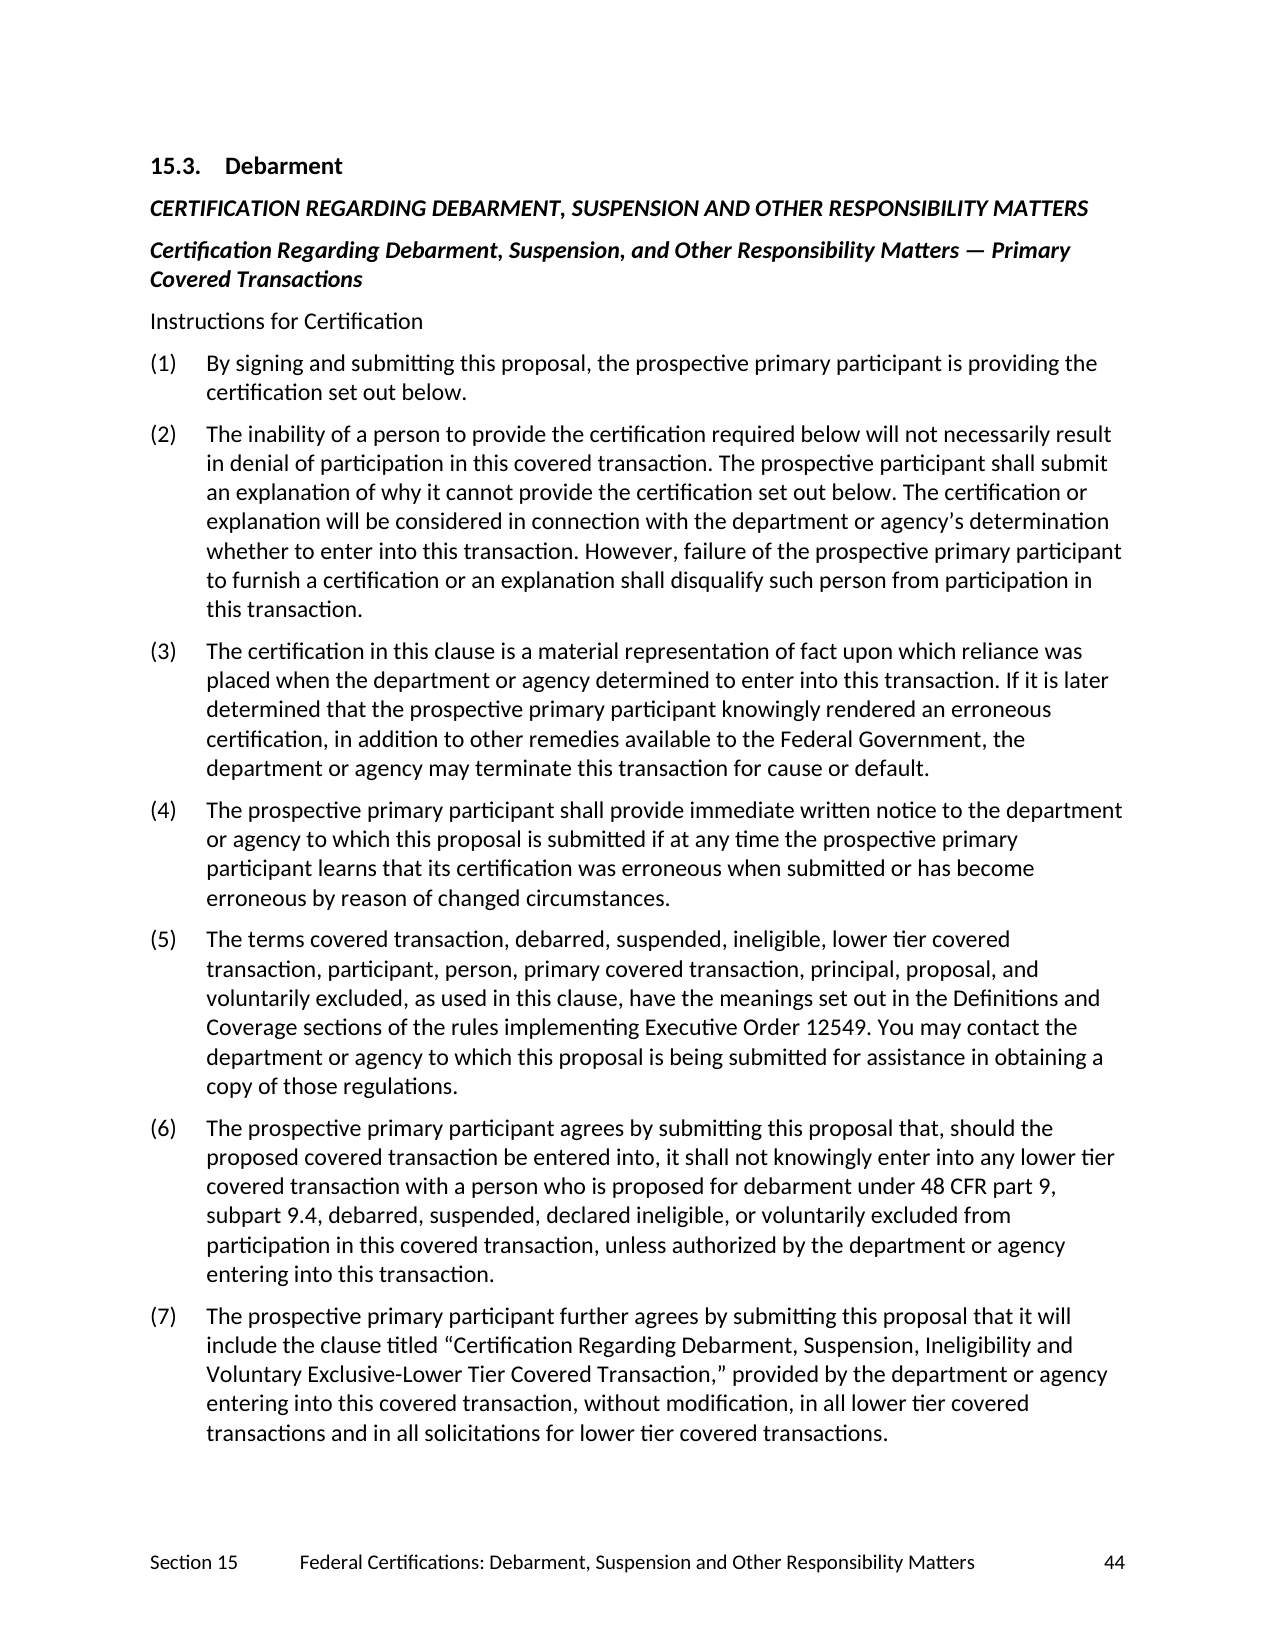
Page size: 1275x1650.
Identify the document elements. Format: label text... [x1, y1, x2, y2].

text (2) The inability of a person to provide the certification required below will not necessarily result in denial of participation in this covered transaction. The prospective participant shall submit an explanation of why it cannot provide the certification set out below. The certification or explanation will be considered in connection with the department or agency’s determination whether to enter into this transaction. However, failure of the prospective primary participant to furnish a certification or an explanation shall disqualify such person from participation in this transaction. [150, 419, 1125, 623]
text (6) The prospective primary participant agrees by submitting this proposal that, should the proposed covered transaction be entered into, it shall not knowingly enter into any lower tier covered transaction with a person who is proposed for debarment under 48 CFR part 9, subpart 9.4, debarred, suspended, declared ineligible, or voluntarily excluded from participation in this covered transaction, unless authorized by the department or agency entering into this transaction. [150, 1113, 1125, 1288]
text CERTIFICATION REGARDING DEBARMENT, SUSPENSION AND OTHER RESPONSIBILITY MATTERS [150, 193, 1125, 222]
text 15.3. Debarment [150, 150, 1125, 181]
text Certification Regarding Debarment, Suspension, and Other Responsibility Matters — Primary Covered Transactions [150, 235, 1125, 293]
text Instructions for Certification [150, 306, 1125, 335]
text (3) The certification in this clause is a material representation of fact upon which reliance was placed when the department or agency determined to enter into this transaction. If it is later determined that the prospective primary participant knowingly rendered an erroneous certification, in addition to other remedies available to the Federal Government, the department or agency may terminate this transaction for cause or default. [150, 636, 1125, 782]
text (7) The prospective primary participant further agrees by submitting this proposal that it will include the clause titled “Certification Regarding Debarment, Suspension, Ineligibility and Voluntary Exclusive-Lower Tier Covered Transaction,” provided by the department or agency entering into this covered transaction, without modification, in all lower tier covered transactions and in all solicitations for lower tier covered transactions. [150, 1301, 1125, 1447]
text (5) The terms covered transaction, debarred, suspended, ineligible, lower tier covered transaction, participant, person, primary covered transaction, principal, proposal, and voluntarily excluded, as used in this clause, have the meanings set out in the Definitions and Coverage sections of the rules implementing Executive Order 12549. You may contact the department or agency to which this proposal is being submitted for assistance in obtaining a copy of those regulations. [150, 924, 1125, 1100]
text (4) The prospective primary participant shall provide immediate written notice to the department or agency to which this proposal is submitted if at any time the prospective primary participant learns that its certification was erroneous when submitted or has become erroneous by reason of changed circumstances. [150, 795, 1125, 912]
text (1) By signing and submitting this proposal, the prospective primary participant is providing the certification set out below. [150, 348, 1125, 406]
